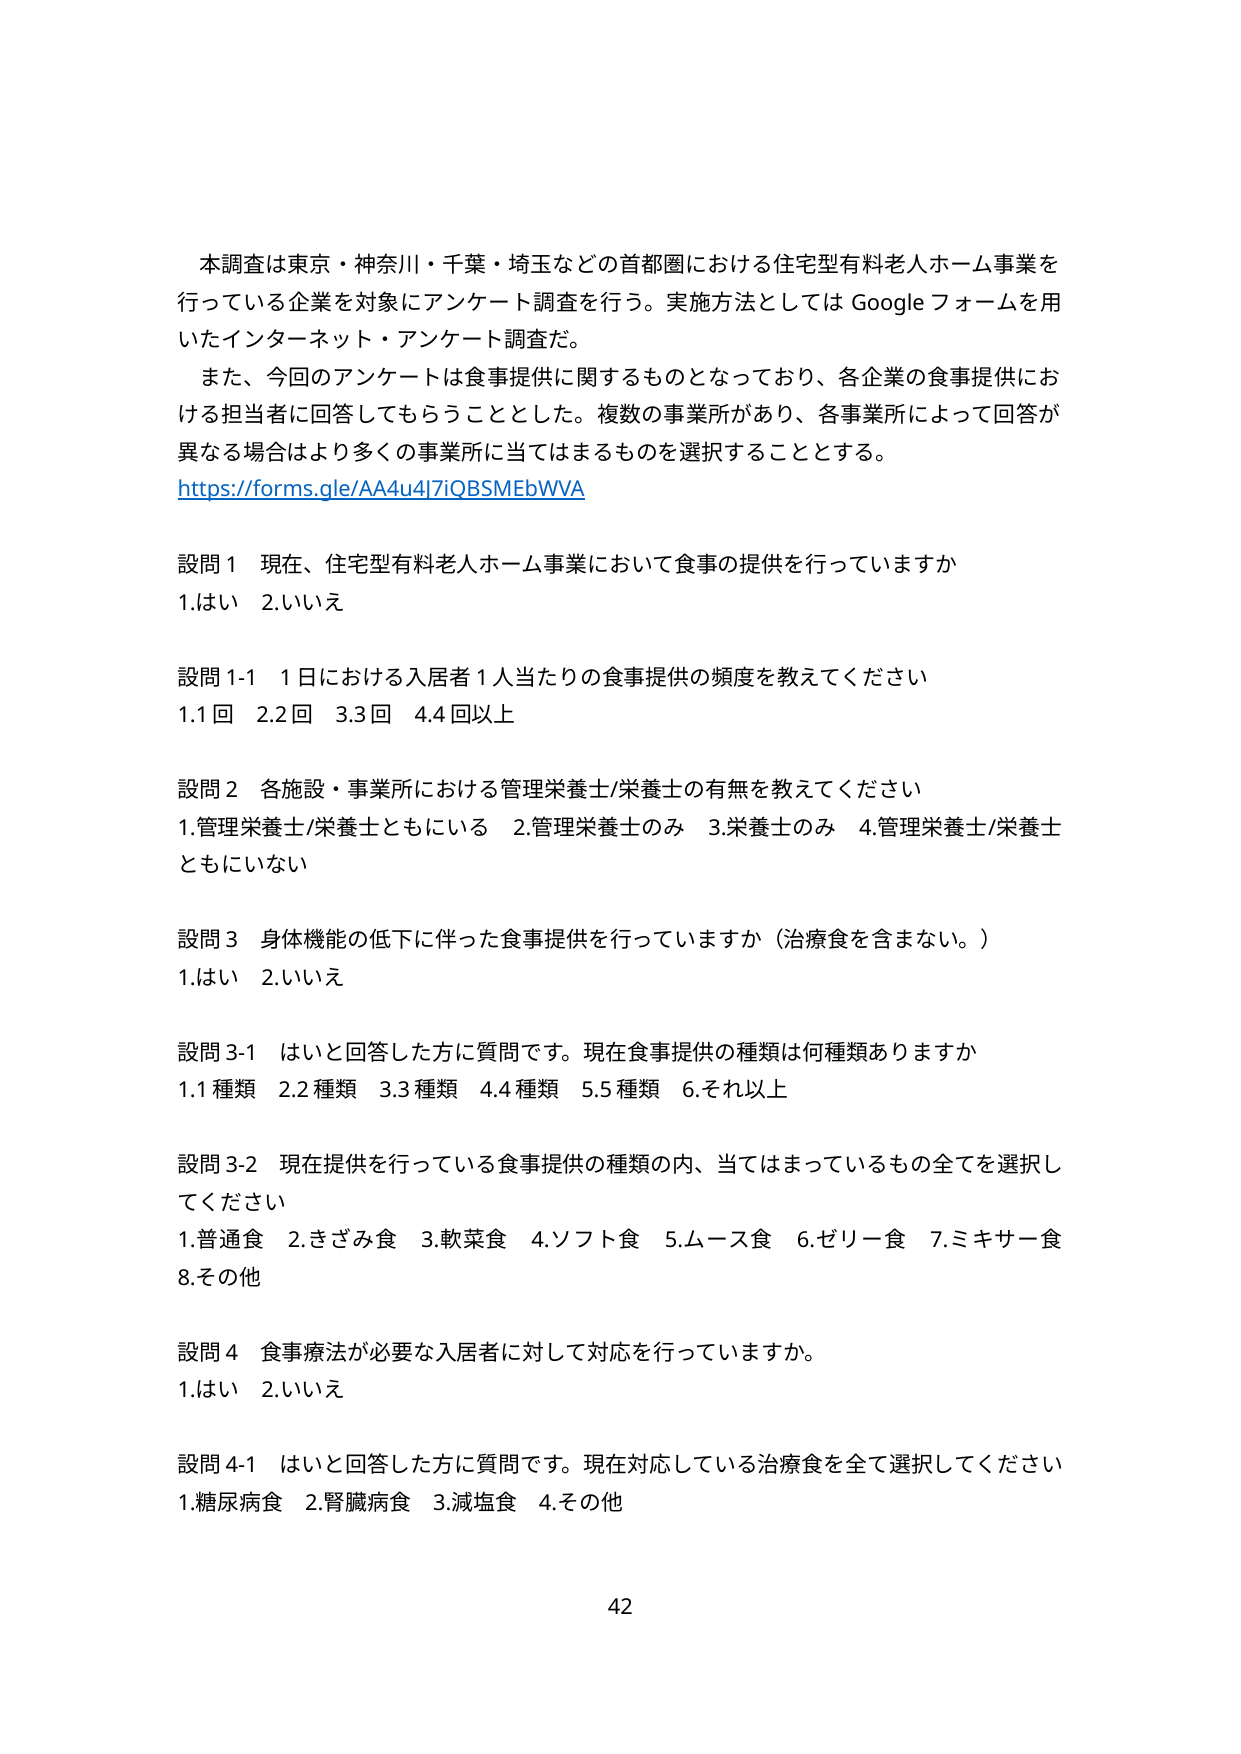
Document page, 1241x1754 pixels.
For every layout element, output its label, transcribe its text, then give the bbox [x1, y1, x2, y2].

text https://forms.gle/AA4u4J7iQBSMEbWVA [177, 469, 1063, 507]
text 1.はい 2.いいえ [177, 1369, 1063, 1407]
text 設問3 身体機能の低下に伴った食事提供を行っていますか（治療食を含まない。） [177, 919, 1063, 957]
text 設問1-1 1日における入居者1人当たりの食事提供の頻度を教えてください [177, 657, 1063, 694]
text 設問4-1 はいと回答した方に質問です。現在対応している治療食を全て選択してください [177, 1444, 1063, 1482]
text 1.管理栄養士/栄養士ともにいる 2.管理栄養士のみ 3.栄養士のみ 4.管理栄養士/栄養士ともにいない [177, 807, 1063, 882]
text 1.はい 2.いいえ [177, 582, 1063, 619]
text 1.普通食 2.きざみ食 3.軟菜食 4.ソフト食 5.ムース食 6.ゼリー食 7.ミキサー食 8.その他 [177, 1219, 1063, 1294]
text また、今回のアンケートは食事提供に関するものとなっており、各企業の食事提供における担当者に回答してもらうこととした。複数の事業所があり、各事業所によって回答が異なる場合はより多くの事業所に当てはまるものを選択することとする。 [177, 357, 1063, 469]
text 1.糖尿病食 2.腎臓病食 3.減塩食 4.その他 [177, 1482, 1063, 1519]
text 1.1回 2.2回 3.3回 4.4回以上 [177, 694, 1063, 732]
text 1.1種類 2.2種類 3.3種類 4.4種類 5.5種類 6.それ以上 [177, 1069, 1063, 1107]
text 設問4 食事療法が必要な入居者に対して対応を行っていますか。 [177, 1332, 1063, 1369]
text 設問3-2 現在提供を行っている食事提供の種類の内、当てはまっているもの全てを選択してください [177, 1144, 1063, 1219]
text 設問2 各施設・事業所における管理栄養士/栄養士の有無を教えてください [177, 769, 1063, 807]
text 本調査は東京・神奈川・千葉・埼玉などの首都圏における住宅型有料老人ホーム事業を行っている企業を対象にアンケート調査を行う。実施方法としてはGoogleフォームを用いたインターネット・アンケート調査だ。 [177, 244, 1063, 357]
text 設問1 現在、住宅型有料老人ホーム事業において食事の提供を行っていますか [177, 544, 1063, 582]
text 1.はい 2.いいえ [177, 957, 1063, 994]
text 設問3-1 はいと回答した方に質問です。現在食事提供の種類は何種類ありますか [177, 1032, 1063, 1069]
